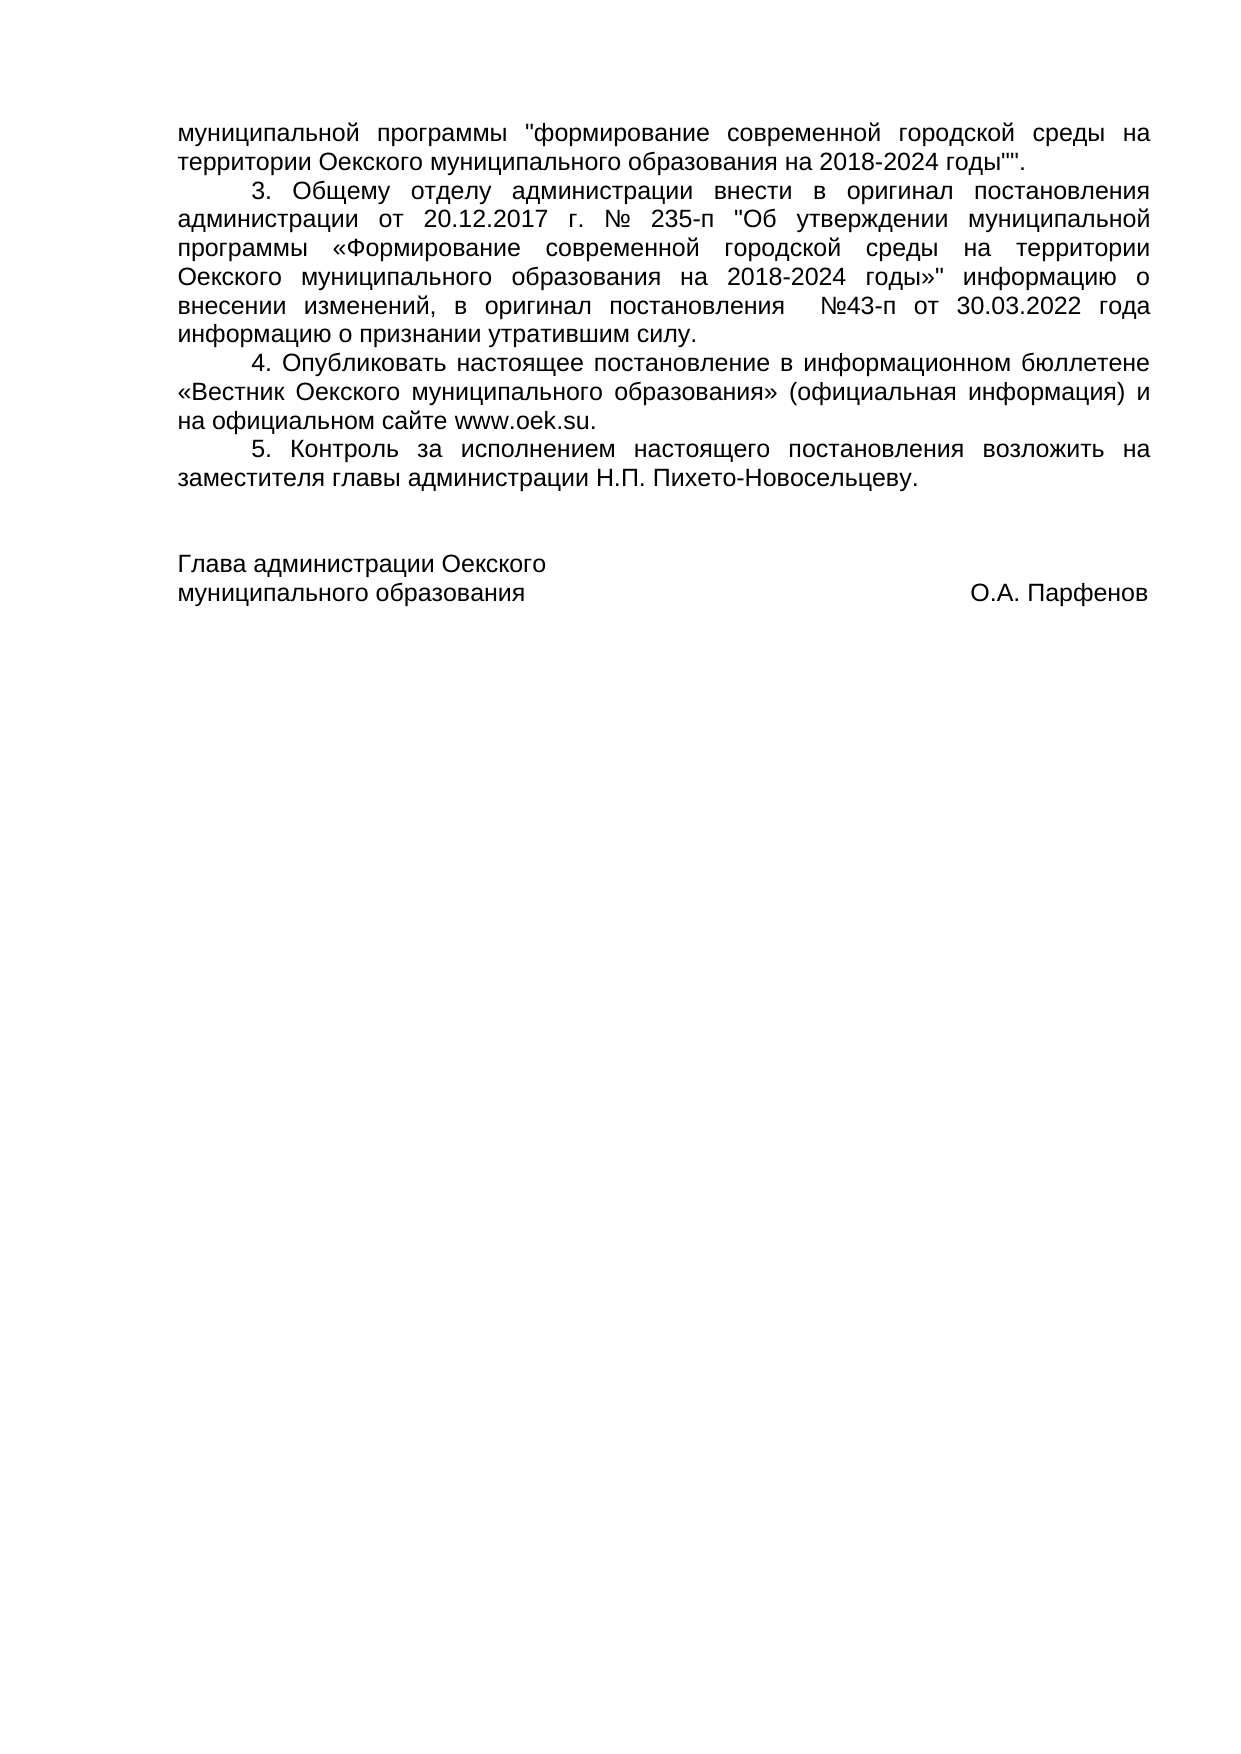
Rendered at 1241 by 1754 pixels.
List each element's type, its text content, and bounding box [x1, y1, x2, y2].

text 3. Общему отделу администрации внести в оригинал постановления администрации от 20.12.2017 г. № 235-п "Об утверждении муниципальной программы «Формирование современной городской среды на территории Оекского муниципального образования на 2018-2024 годы»" информацию о внесении изменений, в оригинал постановления №43-п от 30.03.2022 года информацию о признании утратившим силу. [177, 176, 1152, 348]
text 4. Опубликовать настоящее постановление в информационном бюллетене «Вестник Оекского муниципального образования» (официальная информация) и на официальном сайте www.oek.su. [177, 348, 1152, 434]
text 5. Контроль за исполнением настоящего постановления возложить на заместителя главы администрации Н.П. Пихето-Новосельцеву. [177, 434, 1152, 492]
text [177, 118, 1152, 176]
text муниципального образования О.А. Парфенов [177, 578, 1152, 607]
text Глава администрации Оекского [177, 549, 1152, 578]
